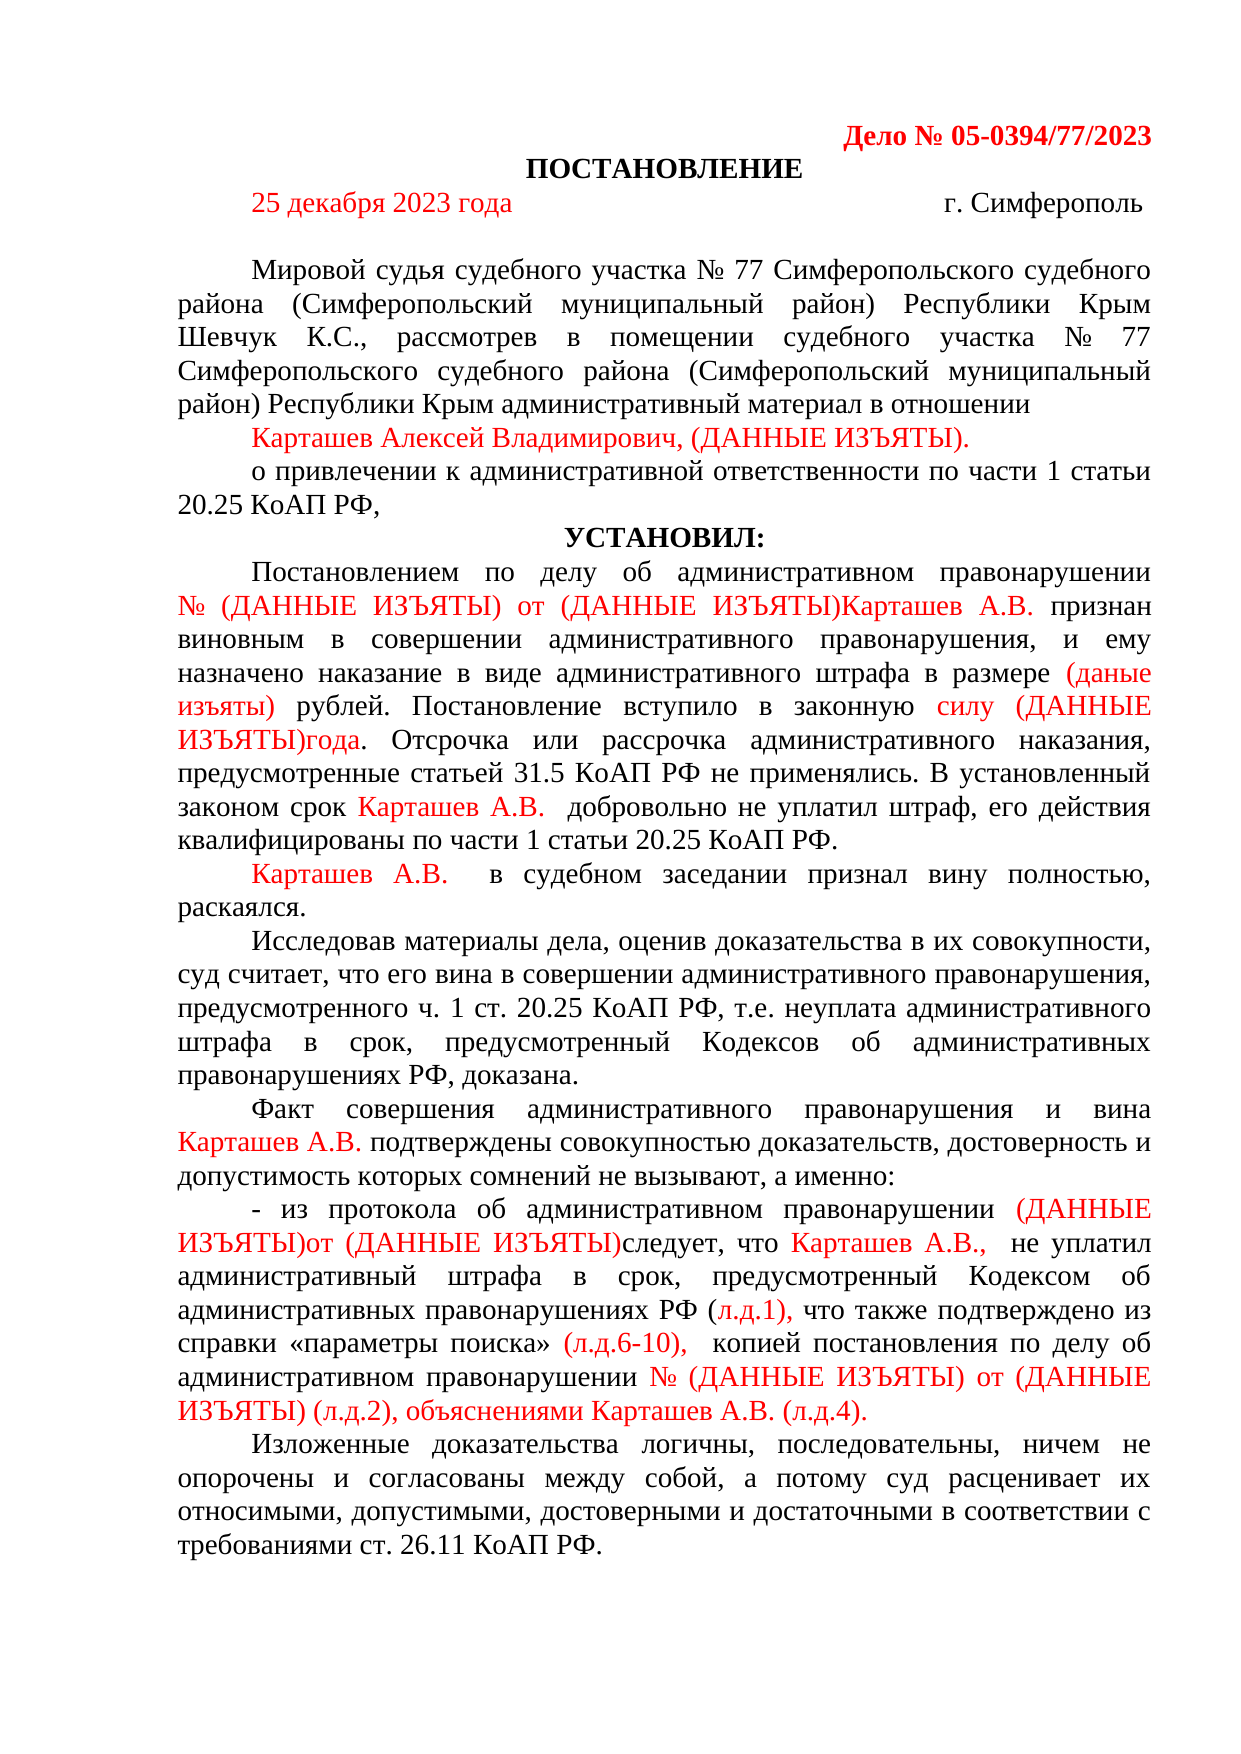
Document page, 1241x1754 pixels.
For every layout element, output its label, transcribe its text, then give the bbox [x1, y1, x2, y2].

text Мировой судья судебного участка № 77 Симферопольского судебного района (Симферопольский муниципальный район) Республики Крым Шевчук К.С., рассмотрев в помещении судебного участка № 77 Симферопольского судебного района (Симферопольский муниципальный район) Республики Крым административный материал в отношении [177, 252, 1152, 420]
text Факт совершения административного правонарушения и вина Карташев А.В. подтверждены совокупностью доказательств, достоверность и допустимость которых сомнений не вызывают, а именно: [177, 1091, 1152, 1191]
text о привлечении к административной ответственности по части 1 статьи 20.25 КоАП РФ, [177, 453, 1152, 521]
text Изложенные доказательства логичны, последовательны, ничем не опорочены и согласованы между собой, а потому суд расценивает их относимыми, допустимыми, достоверными и достаточными в соответствии с требованиями ст. 26.11 КоАП РФ. [177, 1426, 1152, 1560]
text ПОСТАНОВЛЕНИЕ [177, 152, 1152, 185]
text УСТАНОВИЛ: [177, 521, 1152, 554]
text 25 декабря 2023 года г. Симферополь [177, 185, 1152, 219]
text Дело № 05-0394/77/2023 [177, 118, 1152, 152]
text Постановлением по делу об административном правонарушении № (ДАННЫЕ ИЗЪЯТЫ) от (ДАННЫЕ ИЗЪЯТЫ)Карташев А.В. признан виновным в совершении административного правонарушения, и ему назначено наказание в виде административного штрафа в размере (даные изъяты) рублей. Постановление вступило в законную силу (ДАННЫЕ ИЗЪЯТЫ)года. Отсрочка или рассрочка административного наказания, предусмотренные статьей 31.5 КоАП РФ не применялись. В установленный законом срок Карташев А.В. добровольно не уплатил штраф, его действия квалифицированы по части 1 статьи 20.25 КоАП РФ. [177, 554, 1152, 856]
text Исследовав материалы дела, оценив доказательства в их совокупности, суд считает, что его вина в совершении административного правонарушения, предусмотренного ч. 1 ст. 20.25 КоАП РФ, т.е. неуплата административного штрафа в срок, предусмотренный Кодексов об административных правонарушениях РФ, доказана. [177, 923, 1152, 1091]
text Карташев А.В. в судебном заседании признал вину полностью, раскаялся. [177, 856, 1152, 923]
text Карташев Алексей Владимирович, (ДАННЫЕ ИЗЪЯТЫ). [177, 420, 1152, 453]
text - из протокола об административном правонарушении (ДАННЫЕ ИЗЪЯТЫ)от (ДАННЫЕ ИЗЪЯТЫ)следует, что Карташев А.В., не уплатил административный штрафа в срок, предусмотренный Кодексом об административных правонарушениях РФ (л.д.1), что также подтверждено из справки «параметры поиска» (л.д.6-10), копией постановления по делу об административном правонарушении № (ДАННЫЕ ИЗЪЯТЫ) от (ДАННЫЕ ИЗЪЯТЫ) (л.д.2), объяснениями Карташев А.В. (л.д.4). [177, 1191, 1152, 1426]
